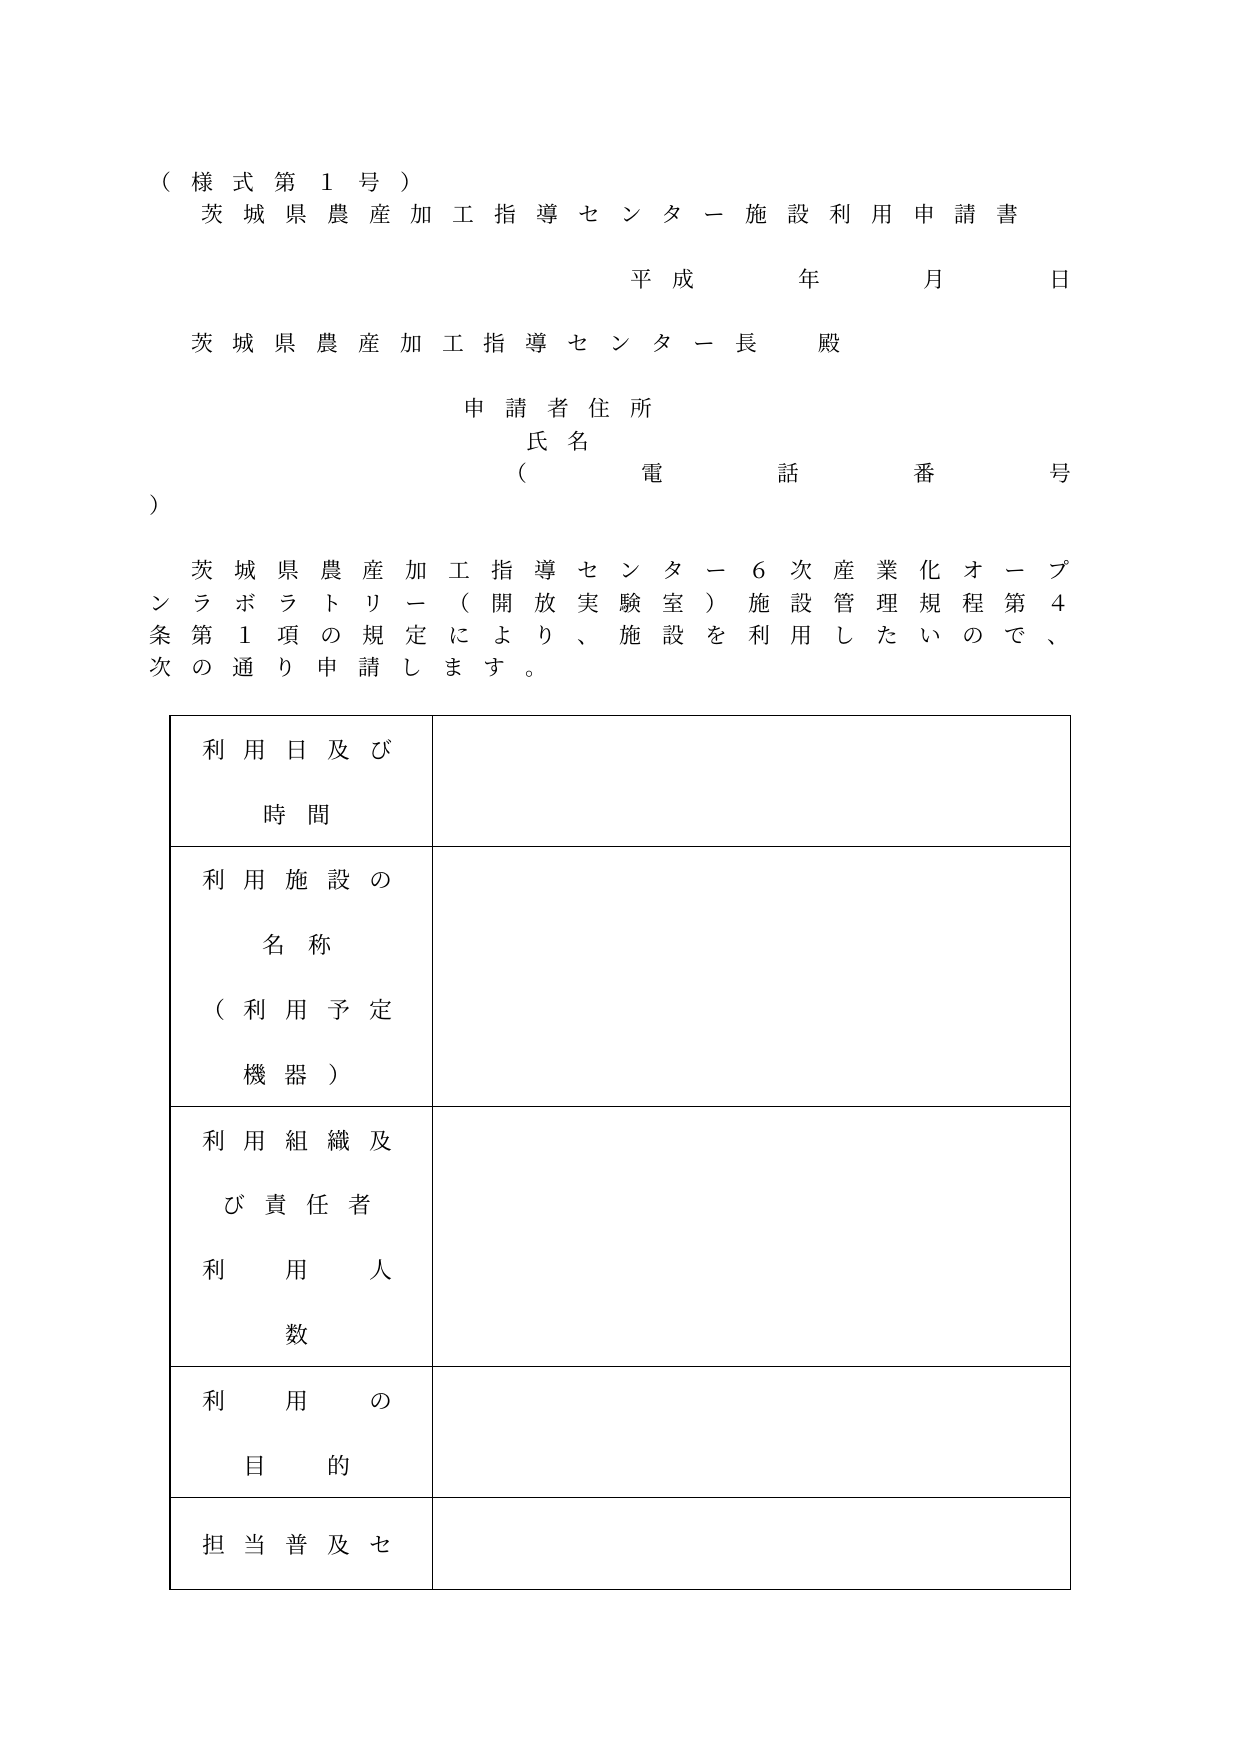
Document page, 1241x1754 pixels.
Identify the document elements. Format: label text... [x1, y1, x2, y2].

text （電話番号 ） [149, 456, 1091, 521]
table_cell [433, 1498, 1070, 1589]
text 茨城県農産加工指導センター施設利用申請書 [149, 197, 1091, 229]
text （様式第１号） [149, 164, 1091, 197]
table_cell [433, 847, 1070, 1106]
table_cell [433, 1107, 1070, 1366]
table_header 利用日及び時間 [171, 716, 432, 846]
table_cell 担当普及センター 及び担当者名 [171, 1498, 432, 1589]
table_header [433, 716, 1070, 846]
text 茨城県農産加工指導センター長 殿 [149, 326, 1091, 359]
table_cell 利用施設の名称 （利用予定機器） [171, 847, 432, 1106]
table_cell 利 用 の 目 的 [171, 1367, 432, 1497]
text 茨城県農産加工指導センター６次産業化オープンラボラトリー（開放実験室）施設管理規程第４条第１項の規定により、施設を利用したいので、次の通り申請します。 [149, 553, 1091, 683]
text 平成 年 月 日 [149, 261, 1091, 294]
text 氏名 [149, 423, 1091, 456]
table_cell 利用組織及び責任者 利 用 人 数 [171, 1107, 432, 1366]
table_cell [433, 1367, 1070, 1497]
text 申請者住所 [149, 391, 1091, 423]
